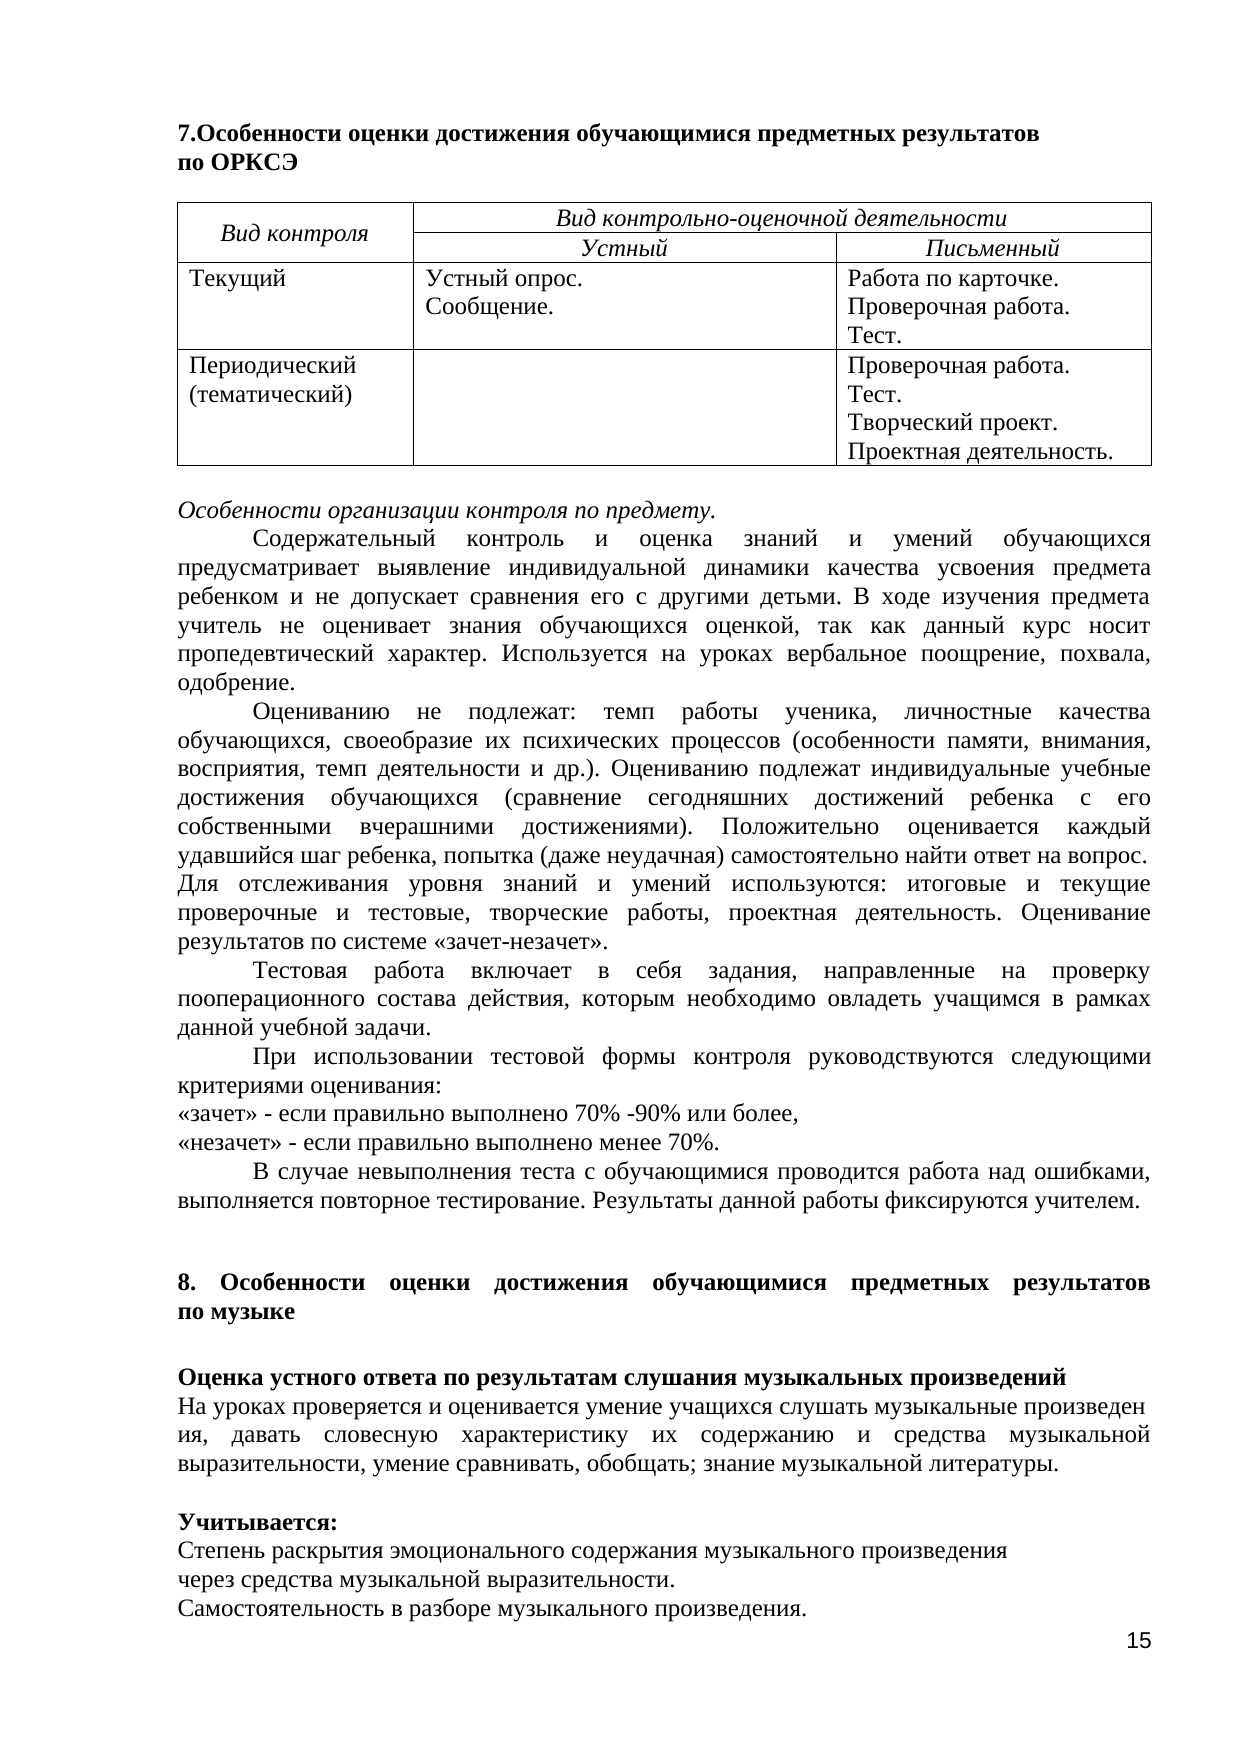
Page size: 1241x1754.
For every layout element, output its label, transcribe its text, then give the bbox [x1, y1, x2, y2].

text При использовании тестовой формы контроля руководствуются следующими критериями оценивания: [177, 1041, 1152, 1098]
text Тестовая работа включает в себя задания, направленные на проверку пооперационного состава действия, которым необходимо овладеть учащимся в рамках данной учебной задачи. [177, 955, 1152, 1041]
table_cell Текущий [178, 263, 413, 349]
table_cell [414, 350, 836, 465]
table_cell Устный [414, 233, 836, 262]
text Степень раскрытия эмоционального содержания музыкального произведения через средства музыкальной выразительности. [177, 1536, 1152, 1593]
table_header Вид контроля [178, 203, 413, 262]
text Оценка устного ответа по результатам слушания музыкальных произведений [177, 1362, 1152, 1391]
table_cell Письменный [837, 233, 1151, 262]
text Самостоятельность в разборе музыкального произведения. [177, 1593, 1152, 1622]
text На уроках проверяется и оценивается умение учащихся слушать музыкальные произведения, давать словесную характеристику их содержанию и средства музыкальной выразительности, умение сравнивать, обобщать; знание музыкальной литературы. [177, 1391, 1152, 1477]
text 7.Особенности оценки достижения обучающимися предметных результатов по ОРКСЭ [177, 118, 1152, 176]
text Учитывается: [177, 1507, 1152, 1536]
table_cell Проверочная работа. Тест. Творческий проект. Проектная деятельность. [837, 350, 1151, 465]
table_cell Устный опрос. Сообщение. [414, 263, 836, 349]
text Оцениванию не подлежат: темп работы ученика, личностные качества обучающихся, своеобразие их психических процессов (особенности памяти, внимания, восприятия, темп деятельности и др.). Оцениванию подлежат индивидуальные учебные достижения обучающихся (сравнение сегодняшних достижений ребенка с его собственными вчерашними достижениями). Положительно оценивается каждый удавшийся шаг ребенка, попытка (даже неудачная) самостоятельно найти ответ на вопрос. [177, 696, 1152, 868]
text Содержательный контроль и оценка знаний и умений обучающихся предусматривает выявление индивидуальной динамики качества усвоения предмета ребенком и не допускает сравнения его с другими детьми. В ходе изучения предмета учитель не оценивает знания обучающихся оценкой, так как данный курс носит пропедевтический характер. Используется на уроках вербальное поощрение, похвала, одобрение. [177, 523, 1152, 696]
text «незачет» - если правильно выполнено менее 70%. [177, 1127, 1152, 1156]
text В случае невыполнения теста с обучающимися проводится работа над ошибками, выполняется повторное тестирование. Результаты данной работы фиксируются учителем. [177, 1156, 1152, 1213]
table_cell Работа по карточке. Проверочная работа. Тест. [837, 263, 1151, 349]
table_cell Периодический (тематический) [178, 350, 413, 465]
text Для отслеживания уровня знаний и умений используются: итоговые и текущие проверочные и тестовые, творческие работы, проектная деятельность. Оценивание результатов по системе «зачет-незачет». [177, 868, 1152, 955]
text 8. Особенности оценки достижения обучающимися предметных результатов по музыке [177, 1267, 1152, 1325]
table_header Вид контрольно-оценочной деятельности [414, 203, 1151, 232]
text Особенности организации контроля по предмету. [177, 495, 1152, 523]
text «зачет» - если правильно выполнено 70% -90% или более, [177, 1098, 1152, 1127]
